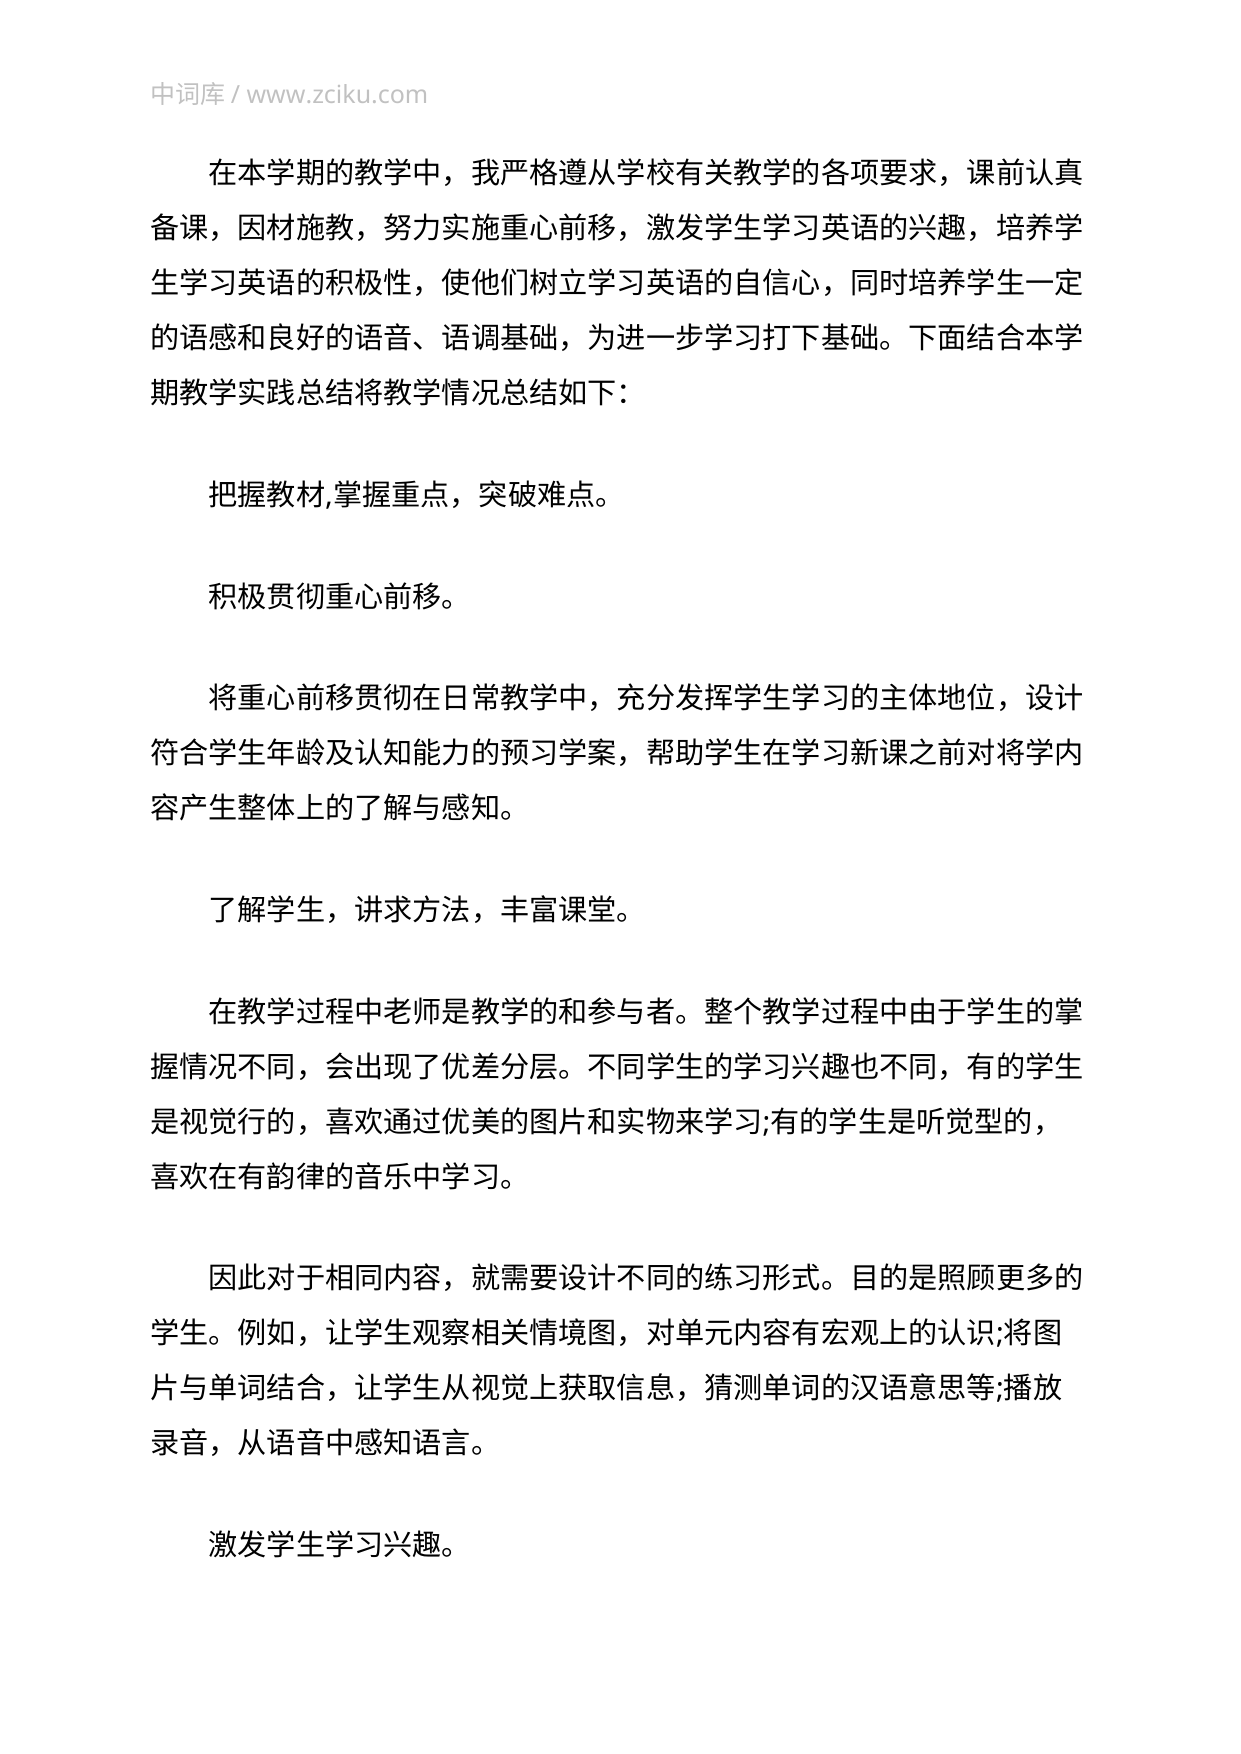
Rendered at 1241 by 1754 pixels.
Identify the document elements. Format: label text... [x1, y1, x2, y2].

text 积极贯彻重心前移。 [150, 573, 1090, 616]
text 激发学生学习兴趣。 [150, 1522, 1090, 1564]
text 把握教材,掌握重点，突破难点。 [150, 471, 1090, 514]
text 因此对于相同内容，就需要设计不同的练习形式。目的是照顾更多的学生。例如，让学生观察相关情境图，对单元内容有宏观上的认识;将图片与单词结合，让学生从视觉上获取信息，猜测单词的汉语意思等;播放录音，从语音中感知语言。 [150, 1255, 1090, 1462]
text 在本学期的教学中，我严格遵从学校有关教学的各项要求，课前认真备课，因材施教，努力实施重心前移，激发学生学习英语的兴趣，培养学生学习英语的积极性，使他们树立学习英语的自信心，同时培养学生一定的语感和良好的语音、语调基础，为进一步学习打下基础。下面结合本学期教学实践总结将教学情况总结如下： [150, 150, 1090, 412]
text 了解学生，讲求方法，丰富课堂。 [150, 887, 1090, 929]
text 将重心前移贯彻在日常教学中，充分发挥学生学习的主体地位，设计符合学生年龄及认知能力的预习学案，帮助学生在学习新课之前对将学内容产生整体上的了解与感知。 [150, 675, 1090, 827]
text 在教学过程中老师是教学的和参与者。整个教学过程中由于学生的掌握情况不同，会出现了优差分层。不同学生的学习兴趣也不同，有的学生是视觉行的，喜欢通过优美的图片和实物来学习;有的学生是听觉型的，喜欢在有韵律的音乐中学习。 [150, 988, 1090, 1196]
